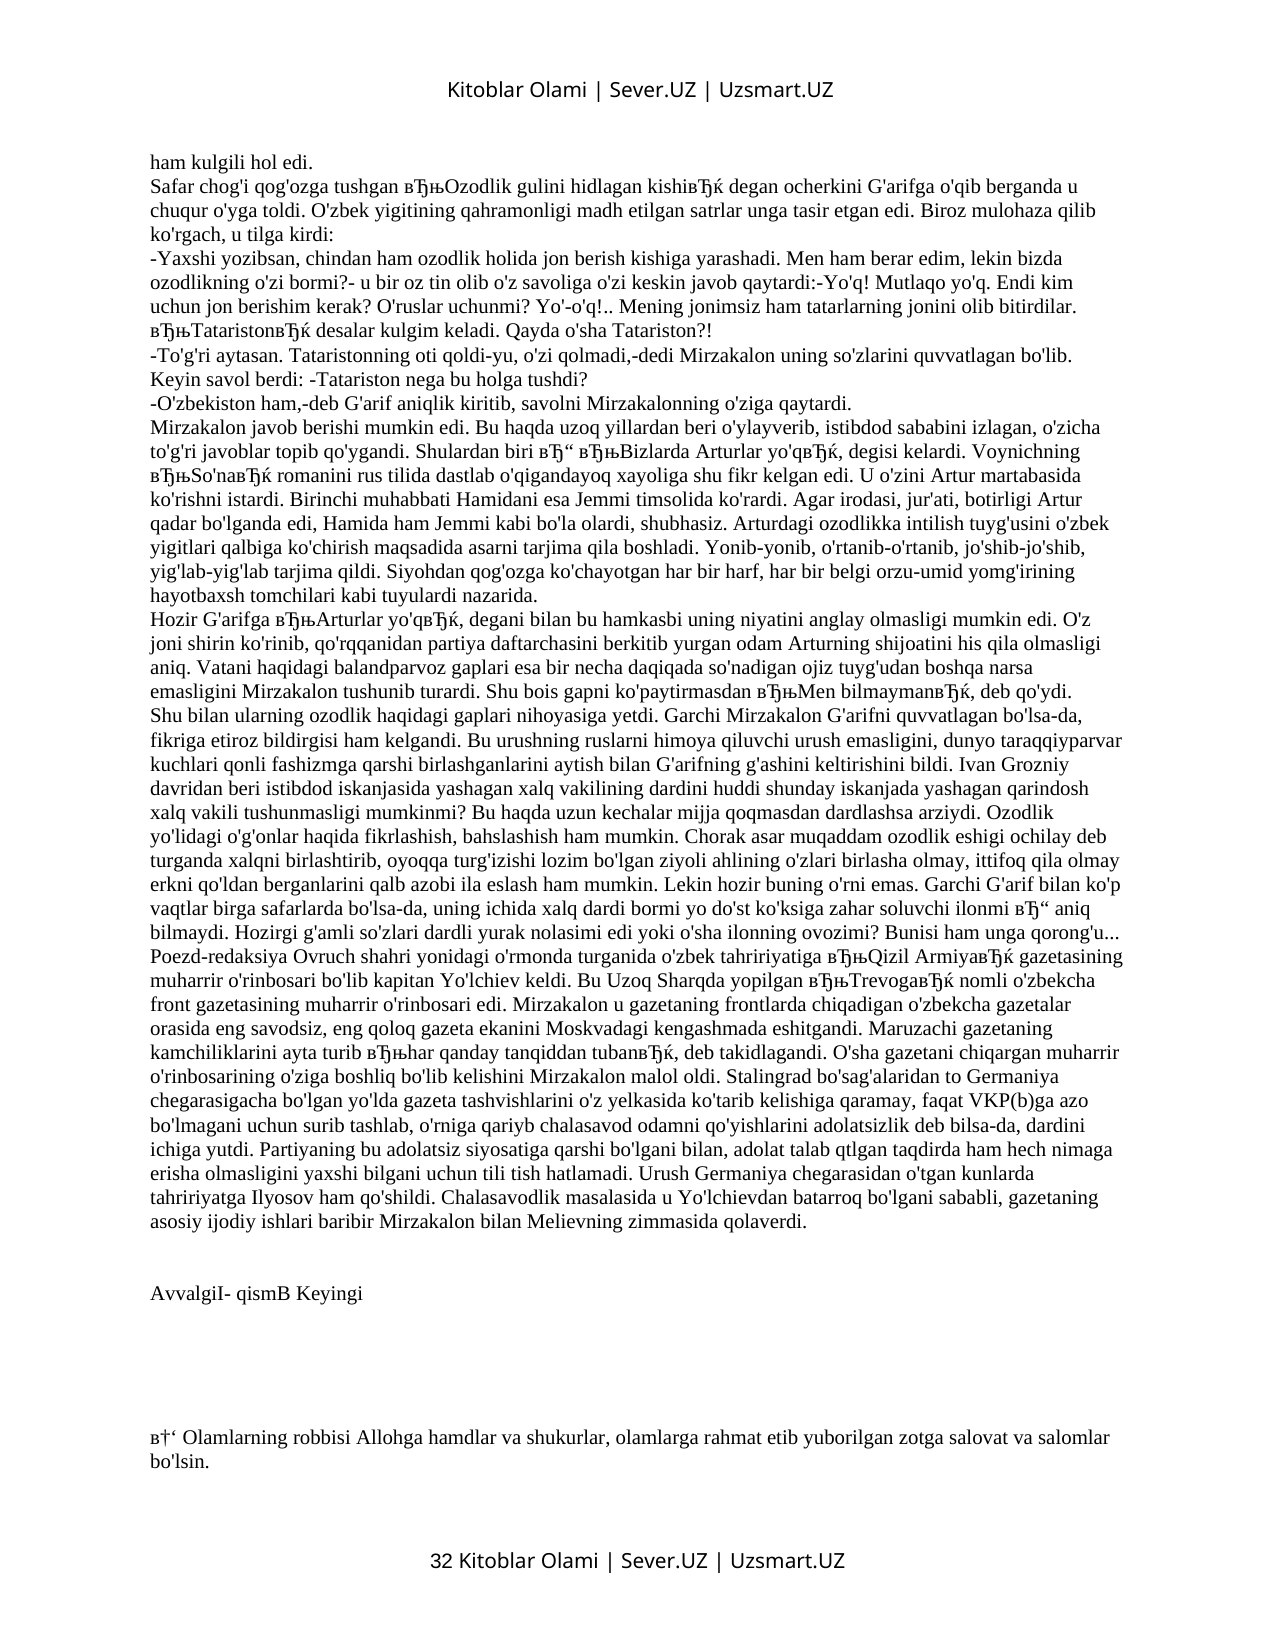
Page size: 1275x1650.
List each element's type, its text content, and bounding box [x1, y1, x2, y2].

text Safar chog'i qog'ozga tushgan вЂњOzodlik gulini hidlagan kishiвЂќ degan ocherkini G'arifga o'qib berganda u chuqur o'yga toldi. O'zbek yigitining qahramonligi madh etilgan satrlar unga tasir etgan edi. Biroz mulohaza qilib ko'rgach, u tilga kirdi: [150, 174, 1125, 246]
text -O'zbekiston ham,-deb G'arif aniqlik kiritib, savolni Mirzakalonning o'ziga qaytardi. [150, 391, 1125, 415]
text Shu bilan ularning ozodlik haqidagi gaplari nihoyasiga yetdi. Garchi Mirzakalon G'arifni quvvatlagan bo'lsa-da, fikriga etiroz bildirgisi ham kelgandi. Bu urushning ruslarni himoya qiluvchi urush emasligini, dunyo taraqqiyparvar kuchlari qonli fashizmga qarshi birlashganlarini aytish bilan G'arifning g'ashini keltirishini bildi. Ivan Grozniy davridan beri istibdod iskanjasida yashagan xalq vakilining dardini huddi shunday iskanjada yashagan qarindosh xalq vakili tushunmasligi mumkinmi? Bu haqda uzun kechalar mijja qoqmasdan dardlashsa arziydi. Ozodlik yo'lidagi o'g'onlar haqida fikrlashish, bahslashish ham mumkin. Chorak asar muqaddam ozodlik eshigi ochilay deb turganda xalqni birlashtirib, oyoqqa turg'izishi lozim bo'lgan ziyoli ahlining o'zlari birlasha olmay, ittifoq qila olmay erkni qo'ldan berganlarini qalb azobi ila eslash ham mumkin. Lekin hozir buning o'rni emas. Garchi G'arif bilan ko'p vaqtlar birga safarlarda bo'lsa-da, uning ichida xalq dardi bormi yo do'st ko'ksiga zahar soluvchi ilonmi вЂ“ aniq bilmaydi. Hozirgi g'amli so'zlari dardli yurak nolasimi edi yoki o'sha ilonning ovozimi? Bunisi ham unga qorong'u... [150, 703, 1125, 944]
text -To'g'ri aytasan. Tataristonning oti qoldi-yu, o'zi qolmadi,-dedi Mirzakalon uning so'zlarini quvvatlagan bo'lib. Keyin savol berdi: -Tatariston nega bu holga tushdi? [150, 342, 1125, 391]
text Mirzakalon javob berishi mumkin edi. Bu haqda uzoq yillardan beri o'ylayverib, istibdod sababini izlagan, o'zicha to'g'ri javoblar topib qo'ygandi. Shulardan biri вЂ“ вЂњBizlarda Arturlar yo'qвЂќ, degisi kelardi. Voynichning вЂњSo'naвЂќ romanini rus tilida dastlab o'qigandayoq xayoliga shu fikr kelgan edi. U o'zini Artur martabasida ko'rishni istardi. Birinchi muhabbati Hamidani esa Jemmi timsolida ko'rardi. Agar irodasi, jur'ati, botirligi Artur qadar bo'lganda edi, Hamida ham Jemmi kabi bo'la olardi, shubhasiz. Arturdagi ozodlikka intilish tuyg'usini o'zbek yigitlari qalbiga ko'chirish maqsadida asarni tarjima qila boshladi. Yonib-yonib, o'rtanib-o'rtanib, jo'shib-jo'shib, yig'lab-yig'lab tarjima qildi. Siyohdan qog'ozga ko'chayotgan har bir harf, har bir belgi orzu-umid yomg'irining hayotbaxsh tomchilari kabi tuyulardi nazarida. [150, 415, 1125, 607]
text AvvalgiI- qismВ Keyingi [150, 1281, 1125, 1305]
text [150, 150, 1125, 174]
text в†‘ Olamlarning robbisi Allohga hamdlar va shukurlar, olamlarga rahmat etib yuborilgan zotga salovat va salomlar bo'lsin. [150, 1424, 1125, 1473]
text Poezd-redaksiya Ovruch shahri yonidagi o'rmonda turganida o'zbek tahririyatiga вЂњQizil ArmiyaвЂќ gazetasining muharrir o'rinbosari bo'lib kapitan Yo'lchiev keldi. Bu Uzoq Sharqda yopilgan вЂњTrevogaвЂќ nomli o'zbekcha front gazetasining muharrir o'rinbosari edi. Mirzakalon u gazetaning frontlarda chiqadigan o'zbekcha gazetalar orasida eng savodsiz, eng qoloq gazeta ekanini Moskvadagi kengashmada eshitgandi. Maruzachi gazetaning kamchiliklarini ayta turib вЂњhar qanday tanqiddan tubanвЂќ, deb takidlagandi. O'sha gazetani chiqargan muharrir o'rinbosarining o'ziga boshliq bo'lib kelishini Mirzakalon malol oldi. Stalingrad bo'sag'alaridan to Germaniya chegarasigacha bo'lgan yo'lda gazeta tashvishlarini o'z yelkasida ko'tarib kelishiga qaramay, faqat VKP(b)ga azo bo'lmagani uchun surib tashlab, o'rniga qariyb chalasavod odamni qo'yishlarini adolatsizlik deb bilsa-da, dardini ichiga yutdi. Partiyaning bu adolatsiz siyosatiga qarshi bo'lgani bilan, adolat talab qtlgan taqdirda ham hech nimaga erisha olmasligini yaxshi bilgani uchun tili tish hatlamadi. Urush Germaniya chegarasidan o'tgan kunlarda tahririyatga Ilyosov ham qo'shildi. Chalasavodlik masalasida u Yo'lchievdan batarroq bo'lgani sababli, gazetaning asosiy ijodiy ishlari baribir Mirzakalon bilan Melievning zimmasida qolaverdi. [150, 944, 1125, 1233]
text Hozir G'arifga вЂњArturlar yo'qвЂќ, degani bilan bu hamkasbi uning niyatini anglay olmasligi mumkin edi. O'z joni shirin ko'rinib, qo'rqqanidan partiya daftarchasini berkitib yurgan odam Arturning shijoatini his qila olmasligi aniq. Vatani haqidagi balandparvoz gaplari esa bir necha daqiqada so'nadigan ojiz tuyg'udan boshqa narsa emasligini Mirzakalon tushunib turardi. Shu bois gapni ko'paytirmasdan вЂњMen bilmaymanвЂќ, deb qo'ydi. [150, 607, 1125, 703]
text -Yaxshi yozibsan, chindan ham ozodlik holida jon berish kishiga yarashadi. Men ham berar edim, lekin bizda ozodlikning o'zi bormi?- u bir oz tin olib o'z savoliga o'zi keskin javob qaytardi:-Yo'q! Mutlaqo yo'q. Endi kim uchun jon berishim kerak? O'ruslar uchunmi? Yo'-o'q!.. Mening jonimsiz ham tatarlarning jonini olib bitirdilar. вЂњTataristonвЂќ desalar kulgim keladi. Qayda o'sha Tatariston?! [150, 246, 1125, 342]
